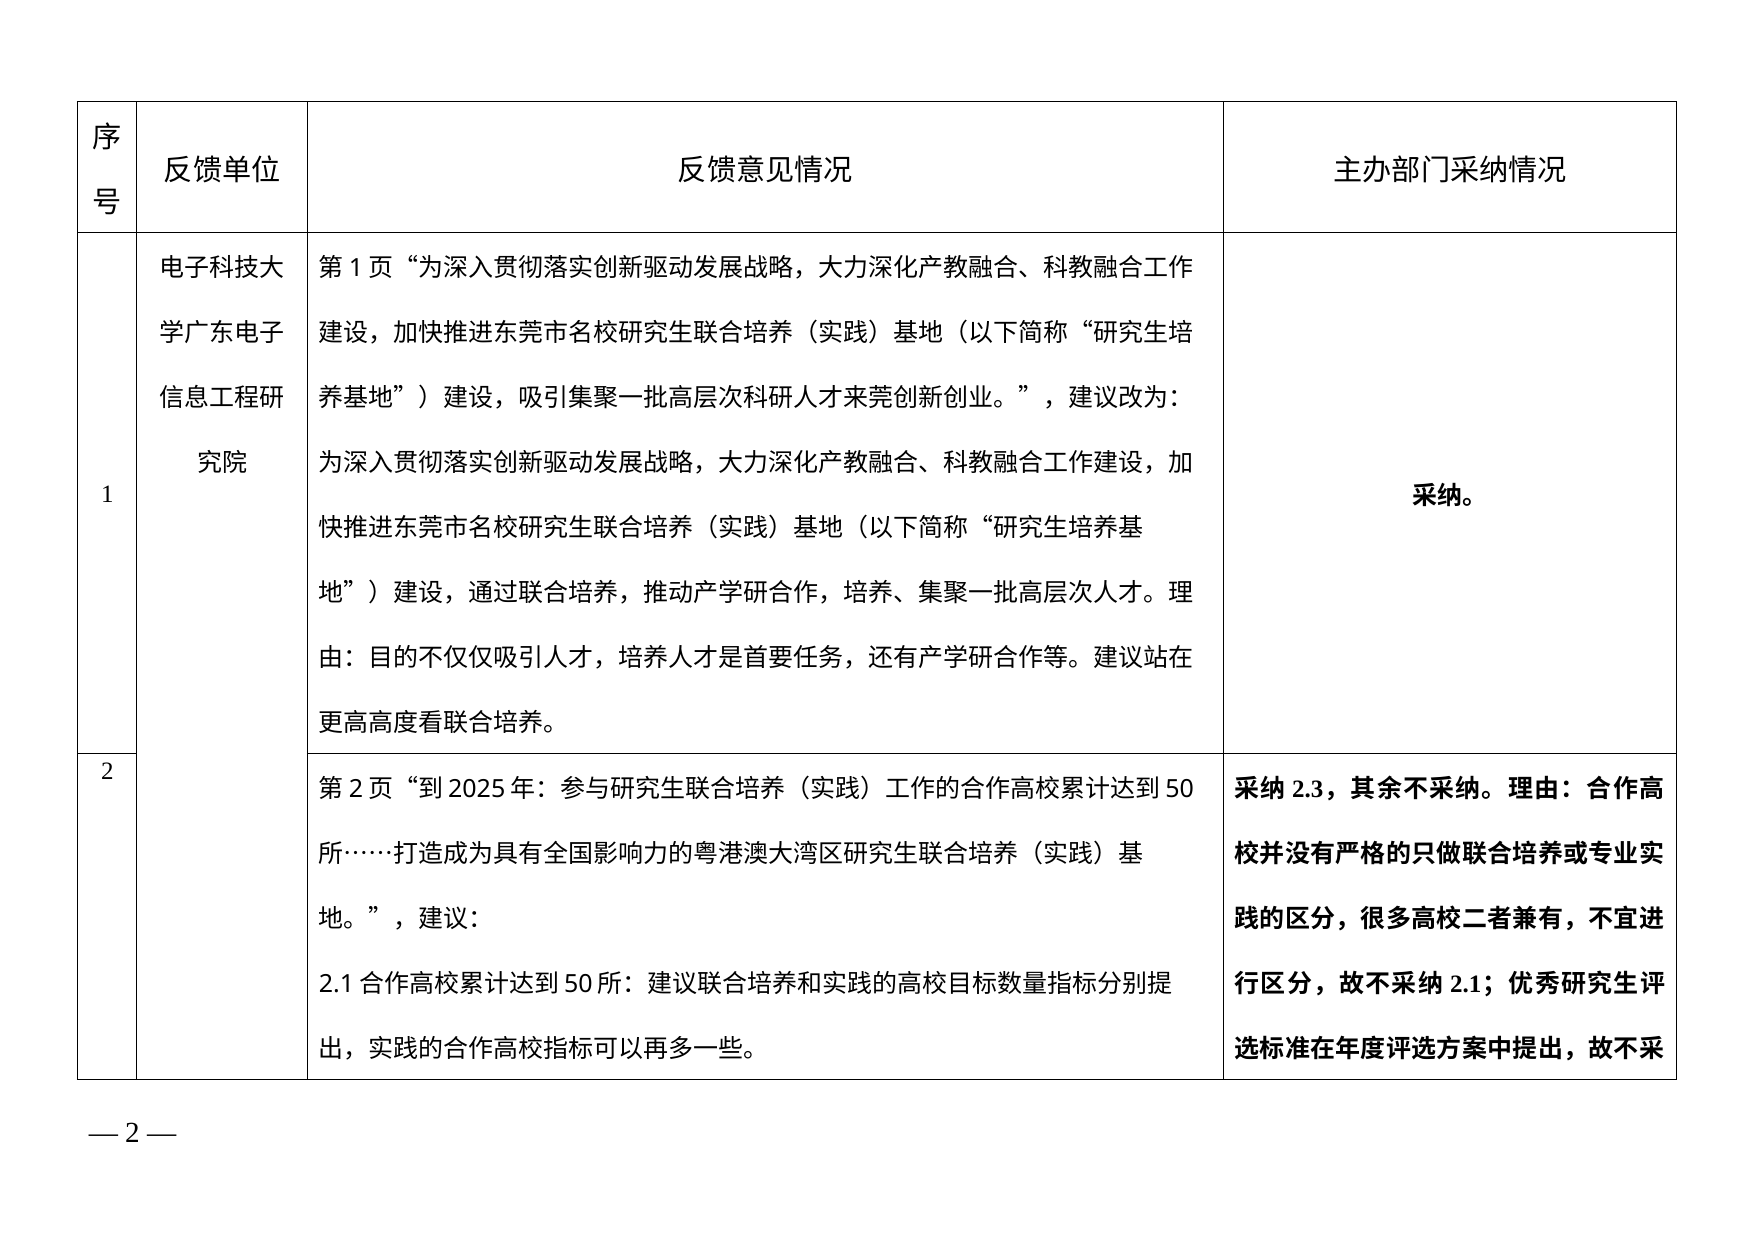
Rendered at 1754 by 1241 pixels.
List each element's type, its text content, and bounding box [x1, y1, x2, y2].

table_cell 第1页“为深入贯彻落实创新驱动发展战略，大力深化产教融合、科教融合工作建设，加快推进东莞市名校研究生联合培养（实践）基地（以下简称“研究生培养基地”）建设，吸引集聚一批高层次科研人才来莞创新创业。”，建议改为：为深入贯彻落实创新驱动发展战略，大力深化产教融合、科教融合工作建设，加快推进东莞市名校研究生联合培养（实践）基地（以下简称“研究生培养基地”）建设，通过联合培养，推动产学研合作，培养、集聚一批高层次人才。理由：目的不仅仅吸引人才，培养人才是首要任务，还有产学研合作等。建议站在更高高度看联合培养。 [308, 233, 1223, 753]
table_cell 1 [78, 233, 136, 753]
table_header 序号 [78, 102, 136, 232]
table_cell 2 [78, 754, 136, 1079]
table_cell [308, 754, 1223, 1079]
table_cell 电子科技大学广东电子信息工程研究院 [137, 233, 307, 1079]
table_header 反馈意见情况 [308, 102, 1223, 232]
table_header 反馈单位 [137, 102, 307, 232]
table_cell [1224, 754, 1676, 1079]
table_cell 采纳。 [1224, 233, 1676, 753]
table_header 主办部门采纳情况 [1224, 102, 1676, 232]
